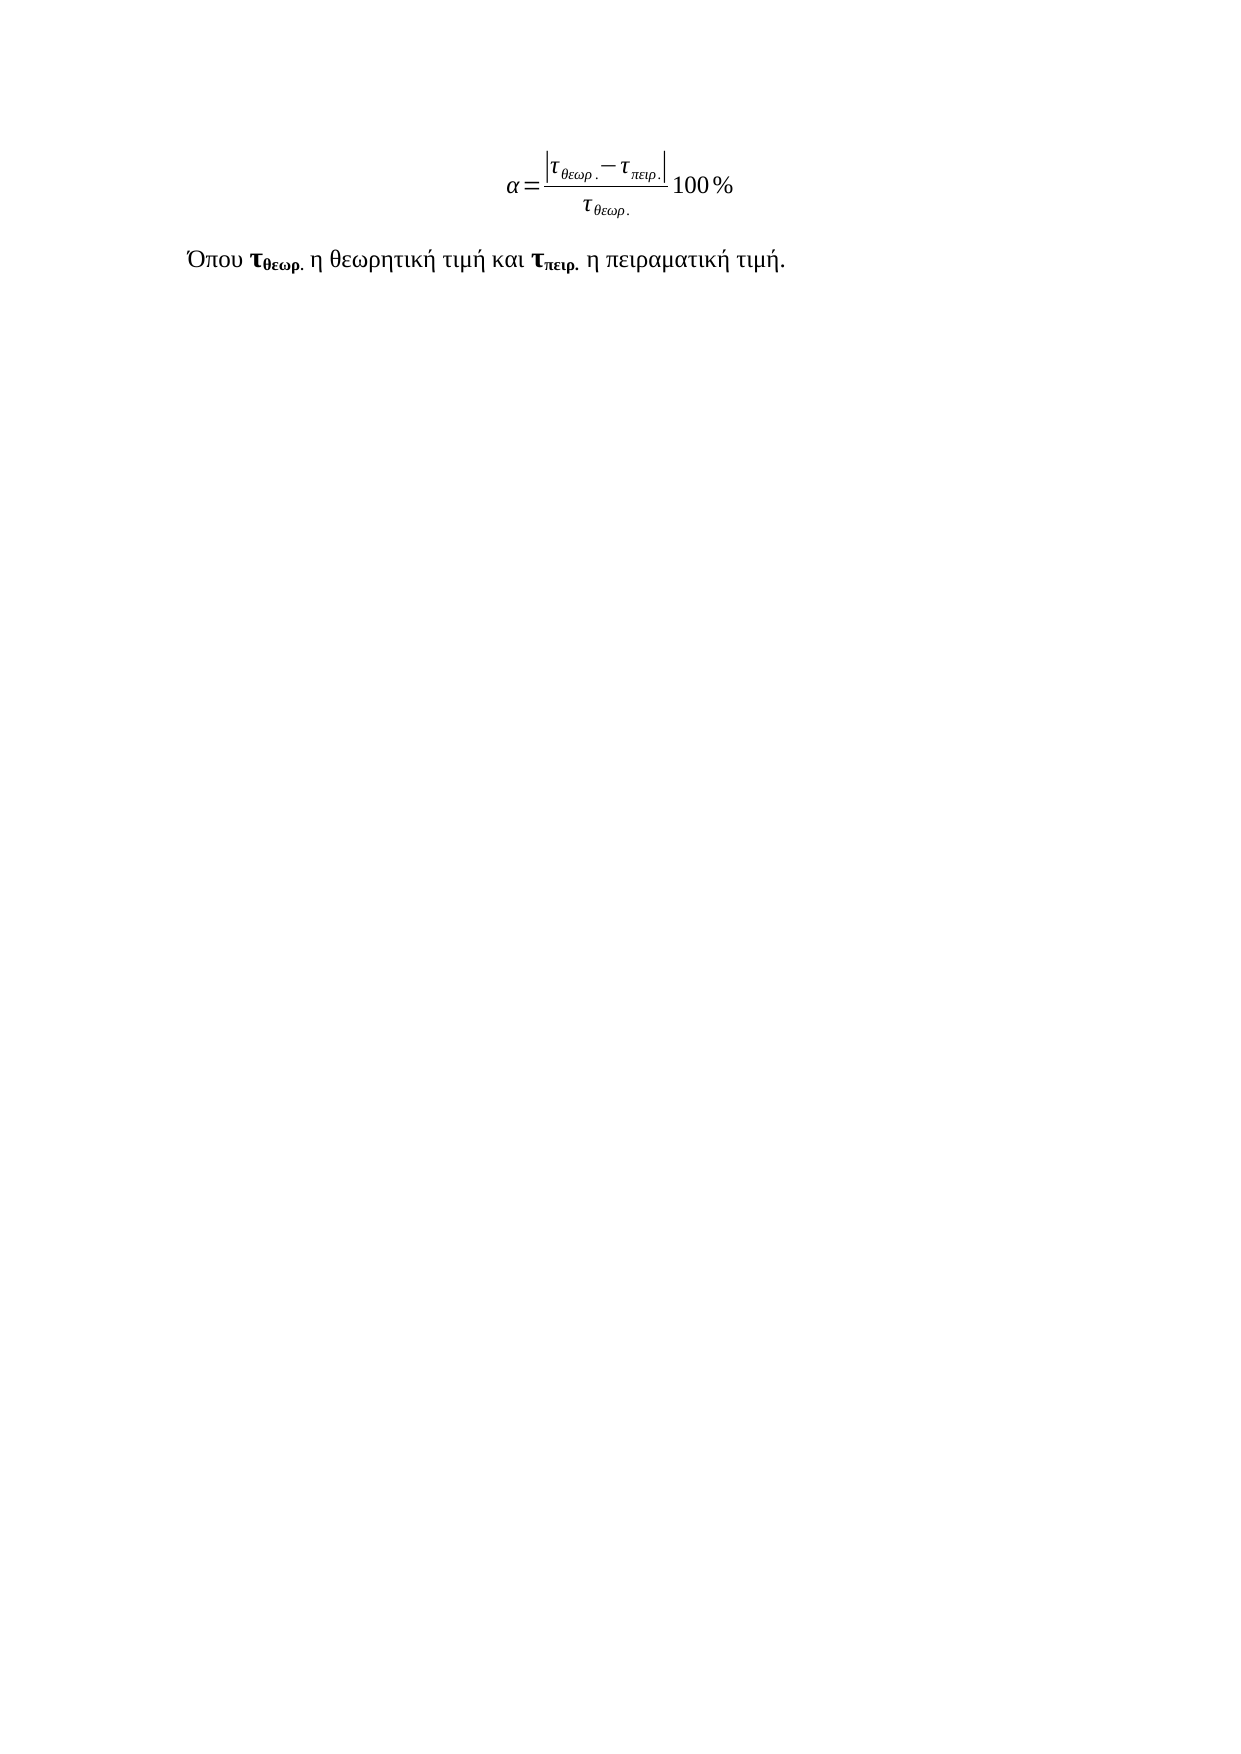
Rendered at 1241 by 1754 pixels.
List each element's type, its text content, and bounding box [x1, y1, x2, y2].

text Όπου τθεωρ. η θεωρητική τιμή και τπειρ. η πειραματική τιμή. [187, 240, 1053, 274]
